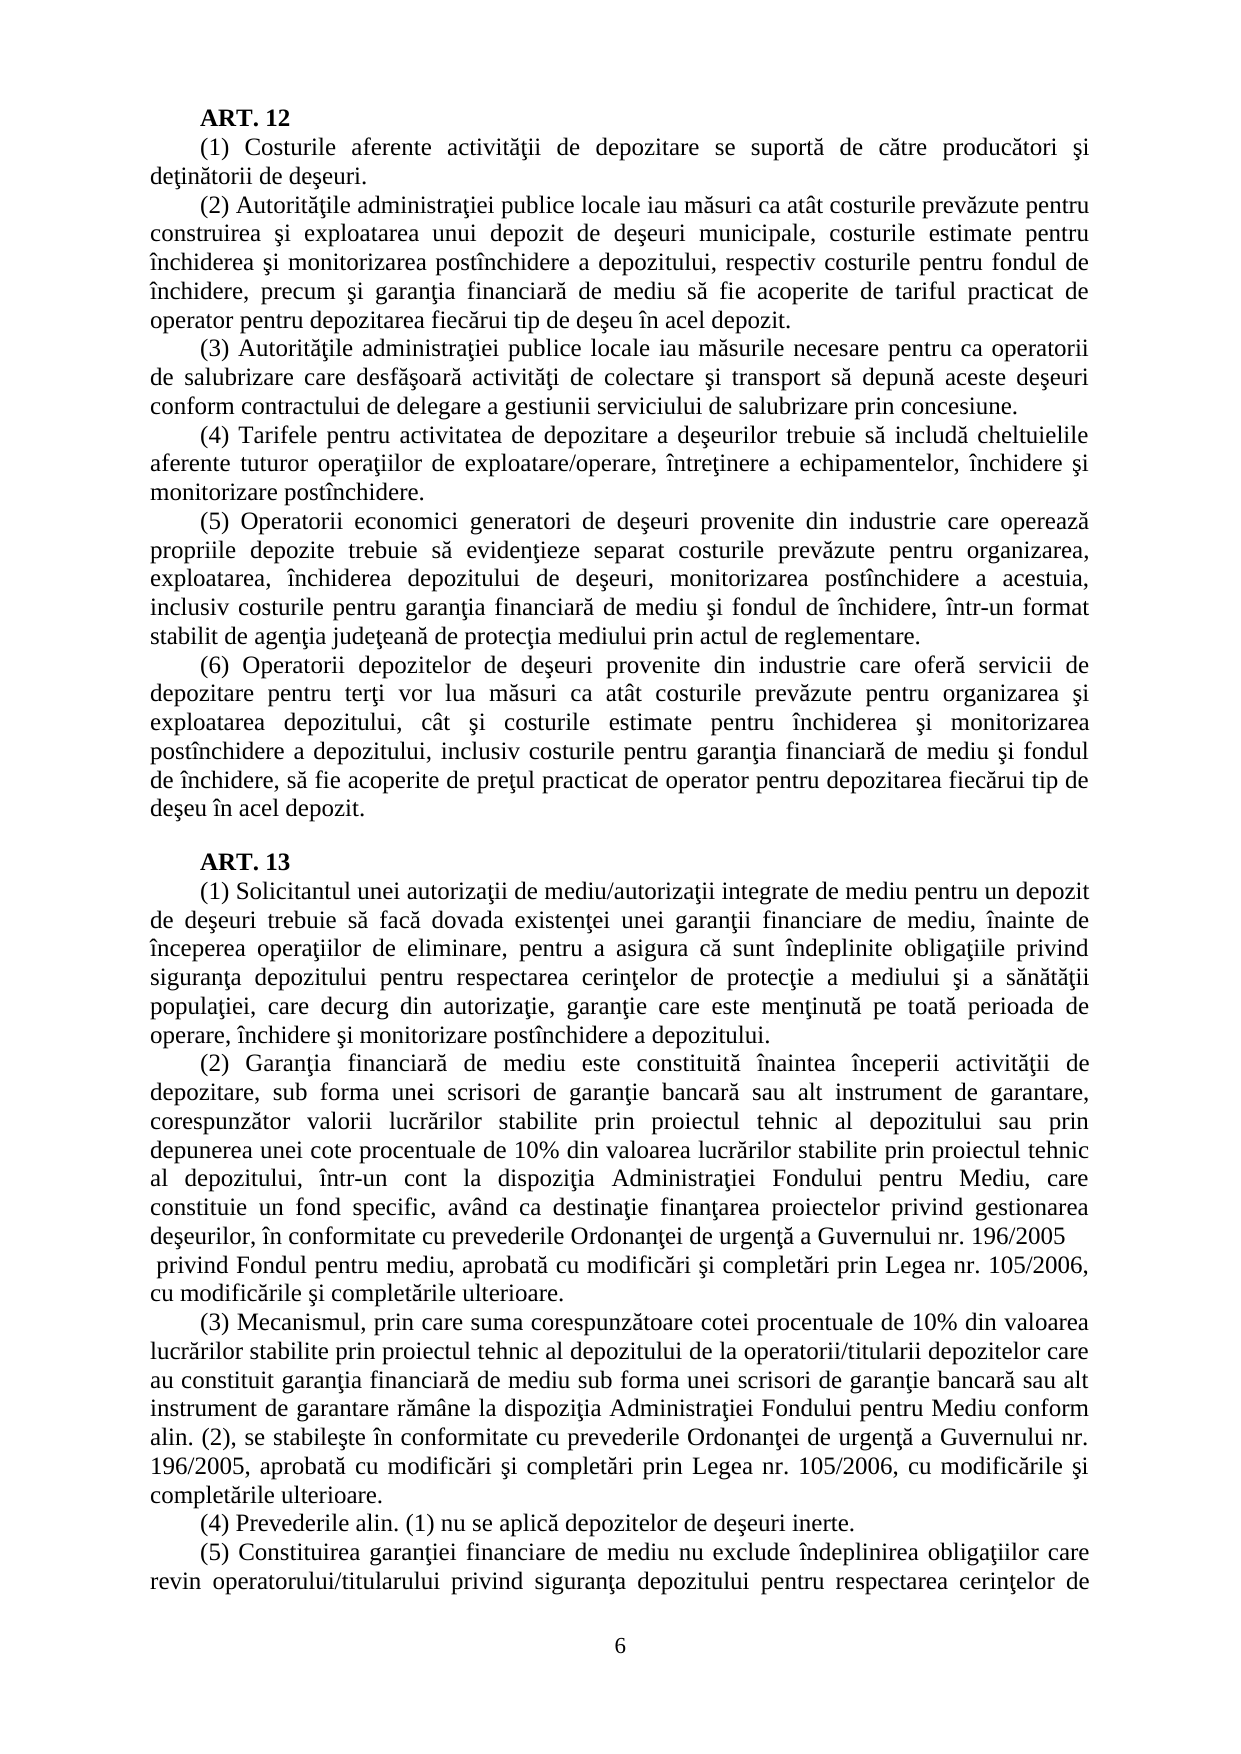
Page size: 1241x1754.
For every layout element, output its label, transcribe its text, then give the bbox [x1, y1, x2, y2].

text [150, 1537, 1090, 1595]
text (4) Tarifele pentru activitatea de depozitare a deşeurilor trebuie să includă cheltuielile aferente tuturor operaţiilor de exploatare/operare, întreţinere a echipamentelor, închidere şi monitorizare postînchidere. [150, 420, 1090, 506]
text (1) Costurile aferente activităţii de depozitare se suportă de către producători şi deţinătorii de deşeuri. [150, 132, 1090, 190]
text (1) Solicitantul unei autorizaţii de mediu/autorizaţii integrate de mediu pentru un depozit de deşeuri trebuie să facă dovada existenţei unei garanţii financiare de mediu, înainte de începerea operaţiilor de eliminare, pentru a asigura că sunt îndeplinite obligaţiile privind siguranţa depozitului pentru respectarea cerinţelor de protecţie a mediului şi a sănătăţii populaţiei, care decurg din autorizaţie, garanţie care este menţinută pe toată perioada de operare, închidere şi monitorizare postînchidere a depozitului. [150, 876, 1090, 1048]
text (3) Autorităţile administraţiei publice locale iau măsurile necesare pentru ca operatorii de salubrizare care desfăşoară activităţi de colectare şi transport să depună aceste deşeuri conform contractului de delegare a gestiunii serviciului de salubrizare prin concesiune. [150, 333, 1090, 420]
text (6) Operatorii depozitelor de deşeuri provenite din industrie care oferă servicii de depozitare pentru terţi vor lua măsuri ca atât costurile prevăzute pentru organizarea şi exploatarea depozitului, cât şi costurile estimate pentru închiderea şi monitorizarea postînchidere a depozitului, inclusiv costurile pentru garanţia financiară de mediu şi fondul de închidere, să fie acoperite de preţul practicat de operator pentru depozitarea fiecărui tip de deşeu în acel depozit. [150, 650, 1090, 822]
text ART. 13 [150, 847, 1090, 876]
text (2) Autorităţile administraţiei publice locale iau măsuri ca atât costurile prevăzute pentru construirea şi exploatarea unui depozit de deşeuri municipale, costurile estimate pentru închiderea şi monitorizarea postînchidere a depozitului, respectiv costurile pentru fondul de închidere, precum şi garanţia financiară de mediu să fie acoperite de tariful practicat de operator pentru depozitarea fiecărui tip de deşeu în acel depozit. [150, 190, 1090, 333]
text (4) Prevederile alin. (1) nu se aplică depozitelor de deşeuri inerte. [150, 1508, 1090, 1537]
text privind Fondul pentru mediu, aprobată cu modificări şi completări prin Legea nr. 105/2006, cu modificările şi completările ulterioare. [150, 1250, 1090, 1307]
text (2) Garanţia financiară de mediu este constituită înaintea începerii activităţii de depozitare, sub forma unei scrisori de garanţie bancară sau alt instrument de garantare, corespunzător valorii lucrărilor stabilite prin proiectul tehnic al depozitului sau prin depunerea unei cote procentuale de 10% din valoarea lucrărilor stabilite prin proiectul tehnic al depozitului, într-un cont la dispoziţia Administraţiei Fondului pentru Mediu, care constituie un fond specific, având ca destinaţie finanţarea proiectelor privind gestionarea deşeurilor, în conformitate cu prevederile Ordonanţei de urgenţă a Guvernului nr. 196/2005 [150, 1048, 1090, 1250]
text (3) Mecanismul, prin care suma corespunzătoare cotei procentuale de 10% din valoarea lucrărilor stabilite prin proiectul tehnic al depozitului de la operatorii/titularii depozitelor care au constituit garanţia financiară de mediu sub forma unei scrisori de garanţie bancară sau alt instrument de garantare rămâne la dispoziţia Administraţiei Fondului pentru Mediu conform alin. (2), se stabileşte în conformitate cu prevederile Ordonanţei de urgenţă a Guvernului nr. 196/2005, aprobată cu modificări şi completări prin Legea nr. 105/2006, cu modificările şi completările ulterioare. [150, 1307, 1090, 1508]
text (5) Operatorii economici generatori de deşeuri provenite din industrie care operează propriile depozite trebuie să evidenţieze separat costurile prevăzute pentru organizarea, exploatarea, închiderea depozitului de deşeuri, monitorizarea postînchidere a acestuia, inclusiv costurile pentru garanţia financiară de mediu şi fondul de închidere, într-un format stabilit de agenţia judeţeană de protecţia mediului prin actul de reglementare. [150, 506, 1090, 650]
text ART. 12 [150, 103, 1090, 132]
